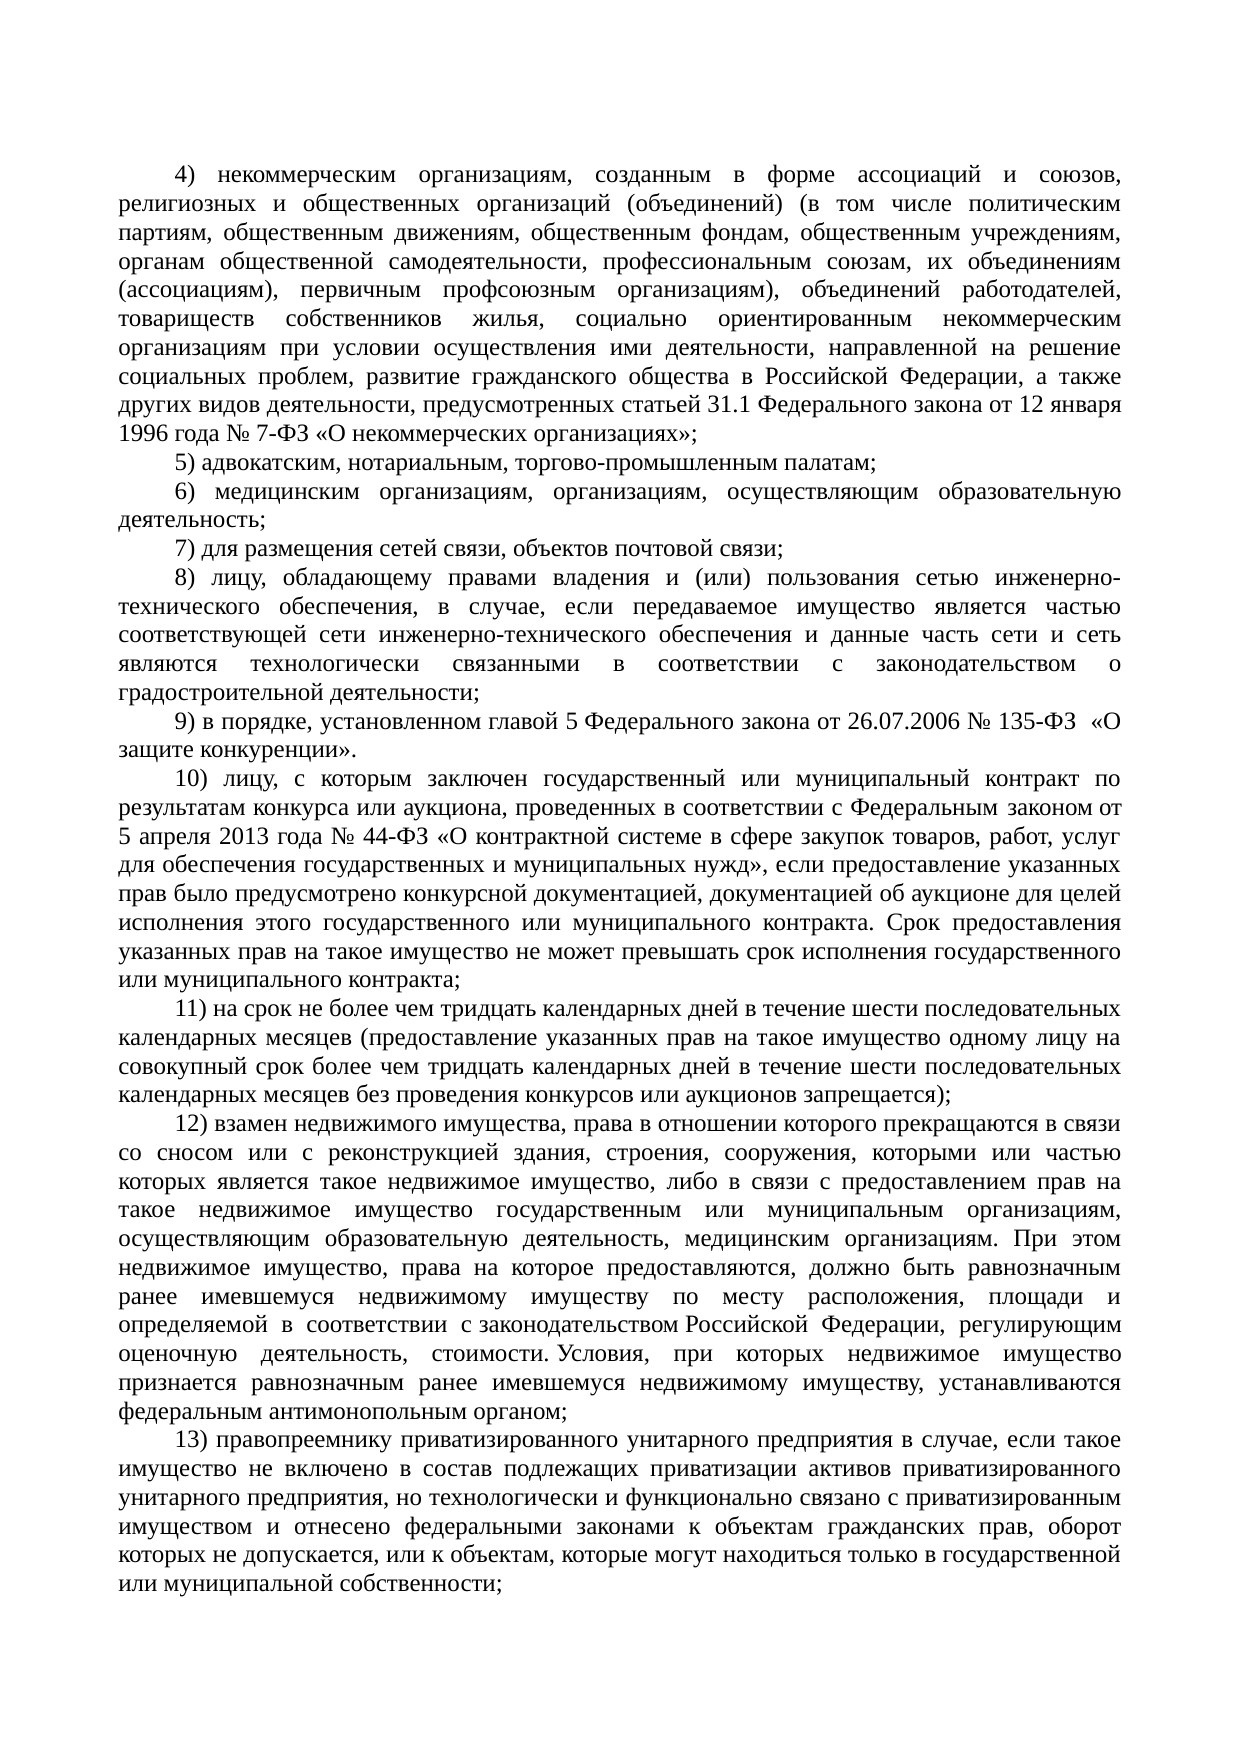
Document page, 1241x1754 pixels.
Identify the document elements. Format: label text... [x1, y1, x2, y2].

text 8) лицу, обладающему правами владения и (или) пользования сетью инженерно-технического обеспечения, в случае, если передаваемое имущество является частью соответствующей сети инженерно-технического обеспечения и данные часть сети и сеть являются технологически связанными в соответствии с законодательством о градостроительной деятельности; [118, 562, 1122, 706]
text 12) взамен недвижимого имущества, права в отношении которого прекращаются в связи со сносом или с реконструкцией здания, строения, сооружения, которыми или частью которых является такое недвижимое имущество, либо в связи с предоставлением прав на такое недвижимое имущество государственным или муниципальным организациям, осуществляющим образовательную деятельность, медицинским организациям. При этом недвижимое имущество, права на которое предоставляются, должно быть равнозначным ранее имевшемуся недвижимому имуществу по месту расположения, площади и определяемой в соответствии с законодательством Российской Федерации, регулирующим оценочную деятельность, стоимости. Условия, при которых недвижимое имущество признается равнозначным ранее имевшемуся недвижимому имуществу, устанавливаются федеральным антимонопольным органом; [118, 1108, 1122, 1424]
text 6) медицинским организациям, организациям, осуществляющим образовательную деятельность; [118, 476, 1122, 533]
text 11) на срок не более чем тридцать календарных дней в течение шести последовательных календарных месяцев (предоставление указанных прав на такое имущество одному лицу на совокупный срок более чем тридцать календарных дней в течение шести последовательных календарных месяцев без проведения конкурсов или аукционов запрещается); [118, 993, 1122, 1108]
text 5) адвокатским, нотариальным, торгово-промышленным палатам; [118, 447, 1122, 476]
text 4) некоммерческим организациям, созданным в форме ассоциаций и союзов, религиозных и общественных организаций (объединений) (в том числе политическим партиям, общественным движениям, общественным фондам, общественным учреждениям, органам общественной самодеятельности, профессиональным союзам, их объединениям (ассоциациям), первичным профсоюзным организациям), объединений работодателей, товариществ собственников жилья, социально ориентированным некоммерческим организациям при условии осуществления ими деятельности, направленной на решение социальных проблем, развитие гражданского общества в Российской Федерации, а также других видов деятельности, предусмотренных статьей 31.1 Федерального закона от 12 января 1996 года № 7-ФЗ «О некоммерческих организациях»; [118, 159, 1122, 447]
text 7) для размещения сетей связи, объектов почтовой связи; [118, 533, 1122, 562]
text 10) лицу, с которым заключен государственный или муниципальный контракт по результатам конкурса или аукциона, проведенных в соответствии с Федеральным законом от 5 апреля 2013 года № 44-ФЗ «О контрактной системе в сфере закупок товаров, работ, услуг для обеспечения государственных и муниципальных нужд», если предоставление указанных прав было предусмотрено конкурсной документацией, документацией об аукционе для целей исполнения этого государственного или муниципального контракта. Срок предоставления указанных прав на такое имущество не может превышать срок исполнения государственного или муниципального контракта; [118, 763, 1122, 993]
text 13) правопреемнику приватизированного унитарного предприятия в случае, если такое имущество не включено в состав подлежащих приватизации активов приватизированного унитарного предприятия, но технологически и функционально связано с приватизированным имуществом и отнесено федеральными законами к объектам гражданских прав, оборот которых не допускается, или к объектам, которые могут находиться только в государственной или муниципальной собственности; [118, 1424, 1122, 1597]
text 9) в порядке, установленном главой 5 Федерального закона от 26.07.2006 № 135-ФЗ «О защите конкуренции». [118, 706, 1122, 763]
